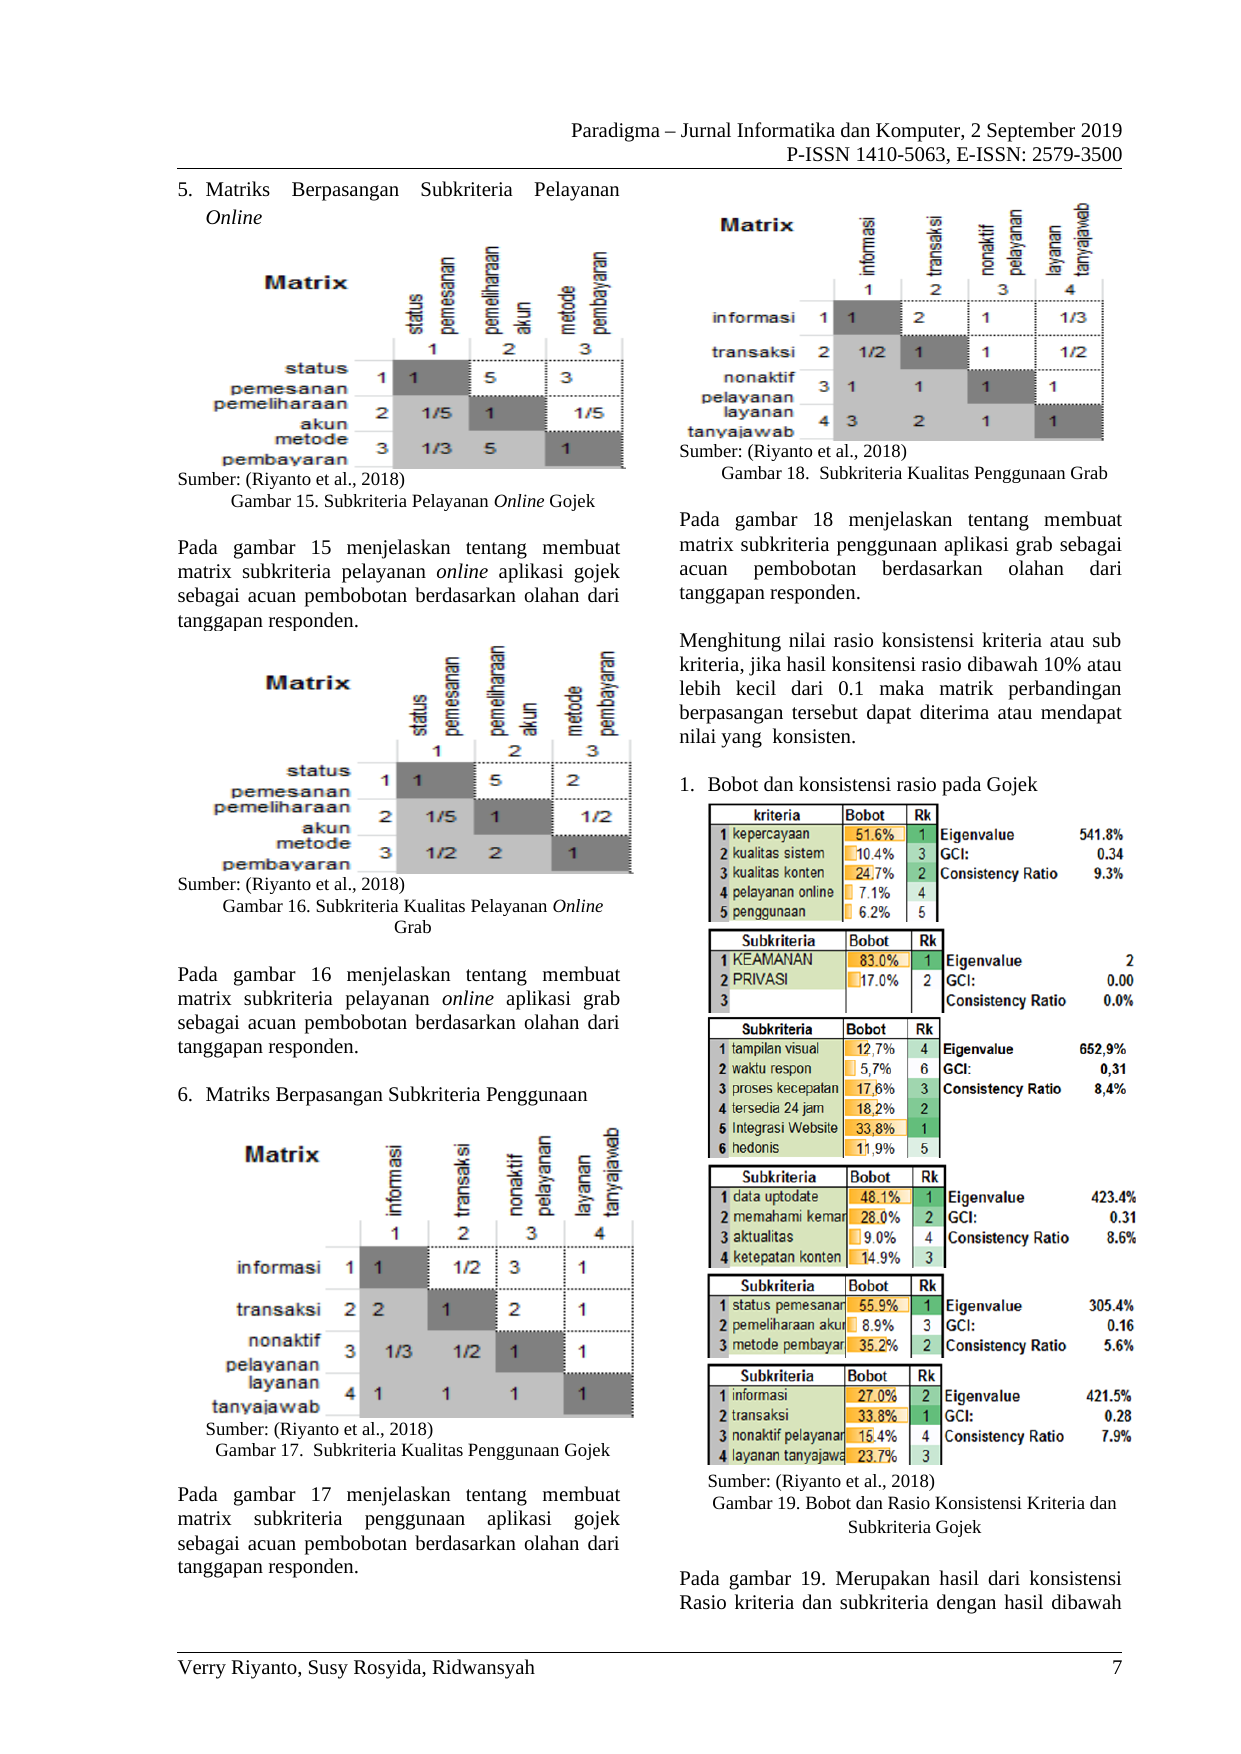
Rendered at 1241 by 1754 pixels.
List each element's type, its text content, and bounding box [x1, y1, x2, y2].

picture [707, 799, 1136, 1466]
text Menghitung nilai rasio konsistensi kriteria atau sub kriteria, jika hasil konsitensi rasio dibawah 10% atau lebih kecil dari 0.1 maka matrik perbandingan berpasangan tersebut dapat diterima atau mendapat nilai yang konsisten. [679, 628, 1122, 748]
picture [205, 631, 634, 874]
picture [205, 1109, 634, 1418]
text Sumber: (Riyanto et al., 2018) [707, 1470, 1122, 1492]
list Matriks Berpasangan Subkriteria Pelayanan Online [177, 177, 620, 229]
text Gambar 16. Subkriteria Kualitas Pelayanan Online Grab [205, 895, 620, 938]
text Pada gambar 17 menjelaskan tentang membuat matrix subkriteria penggunaan aplikasi gojek sebagai acuan pembobotan berdasarkan olahan dari tanggapan responden. [177, 1482, 620, 1578]
text Sumber: (Riyanto et al., 2018) [177, 468, 620, 490]
list Matriks Berpasangan Subkriteria Penggunaan [177, 1082, 620, 1106]
text Sumber: (Riyanto et al., 2018) [205, 1418, 620, 1439]
text Pada gambar 16 menjelaskan tentang membuat matrix subkriteria pelayanan online aplikasi grab sebagai acuan pembobotan berdasarkan olahan dari tanggapan responden. [177, 962, 620, 1058]
text Gambar 17. Subkriteria Kualitas Penggunaan Gojek [205, 1439, 620, 1461]
list Bobot dan konsistensi rasio pada Gojek [679, 772, 1122, 796]
text Gambar 15. Subkriteria Pelayanan Online Gojek [205, 490, 620, 511]
picture [205, 232, 626, 469]
list Gambar 19. Bobot dan Rasio Konsistensi Kriteria dan Subkriteria Gojek [707, 1492, 1122, 1538]
text Sumber: (Riyanto et al., 2018) [177, 873, 620, 895]
text Pada gambar 18 menjelaskan tentang membuat matrix subkriteria penggunaan aplikasi grab sebagai acuan pembobotan berdasarkan olahan dari tanggapan responden. [679, 507, 1122, 604]
text Sumber: (Riyanto et al., 2018) [679, 440, 1122, 462]
text Gambar 18. Subkriteria Kualitas Penggunaan Grab [707, 462, 1122, 483]
text Pada gambar 15 menjelaskan tentang membuat matrix subkriteria pelayanan online aplikasi gojek sebagai acuan pembobotan berdasarkan olahan dari tanggapan responden. [177, 535, 620, 632]
picture [679, 177, 1104, 441]
